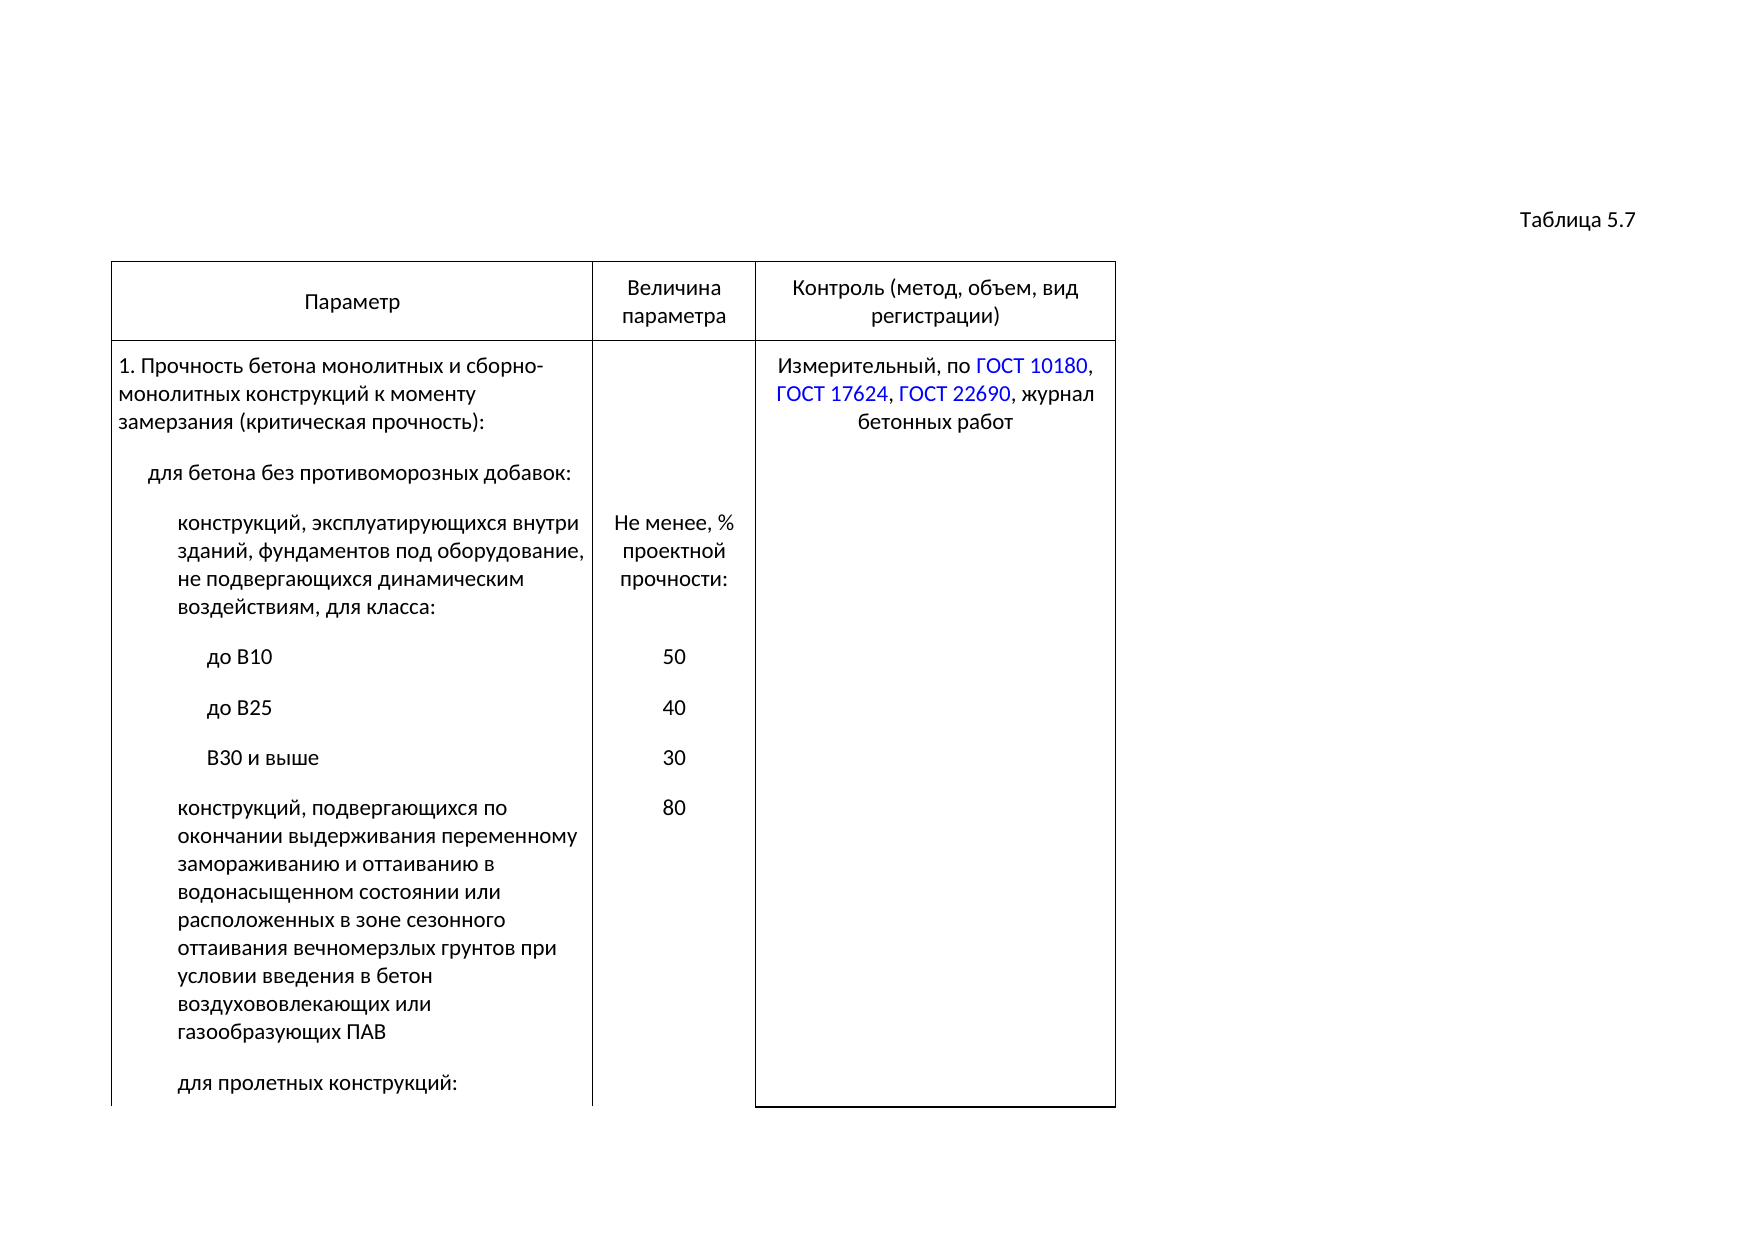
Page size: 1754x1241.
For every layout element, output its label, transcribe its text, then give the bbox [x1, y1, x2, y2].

text Таблица 5.7 [118, 205, 1636, 233]
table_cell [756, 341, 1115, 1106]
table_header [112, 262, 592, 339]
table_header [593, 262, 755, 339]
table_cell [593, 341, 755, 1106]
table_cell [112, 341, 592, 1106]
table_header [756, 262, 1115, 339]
